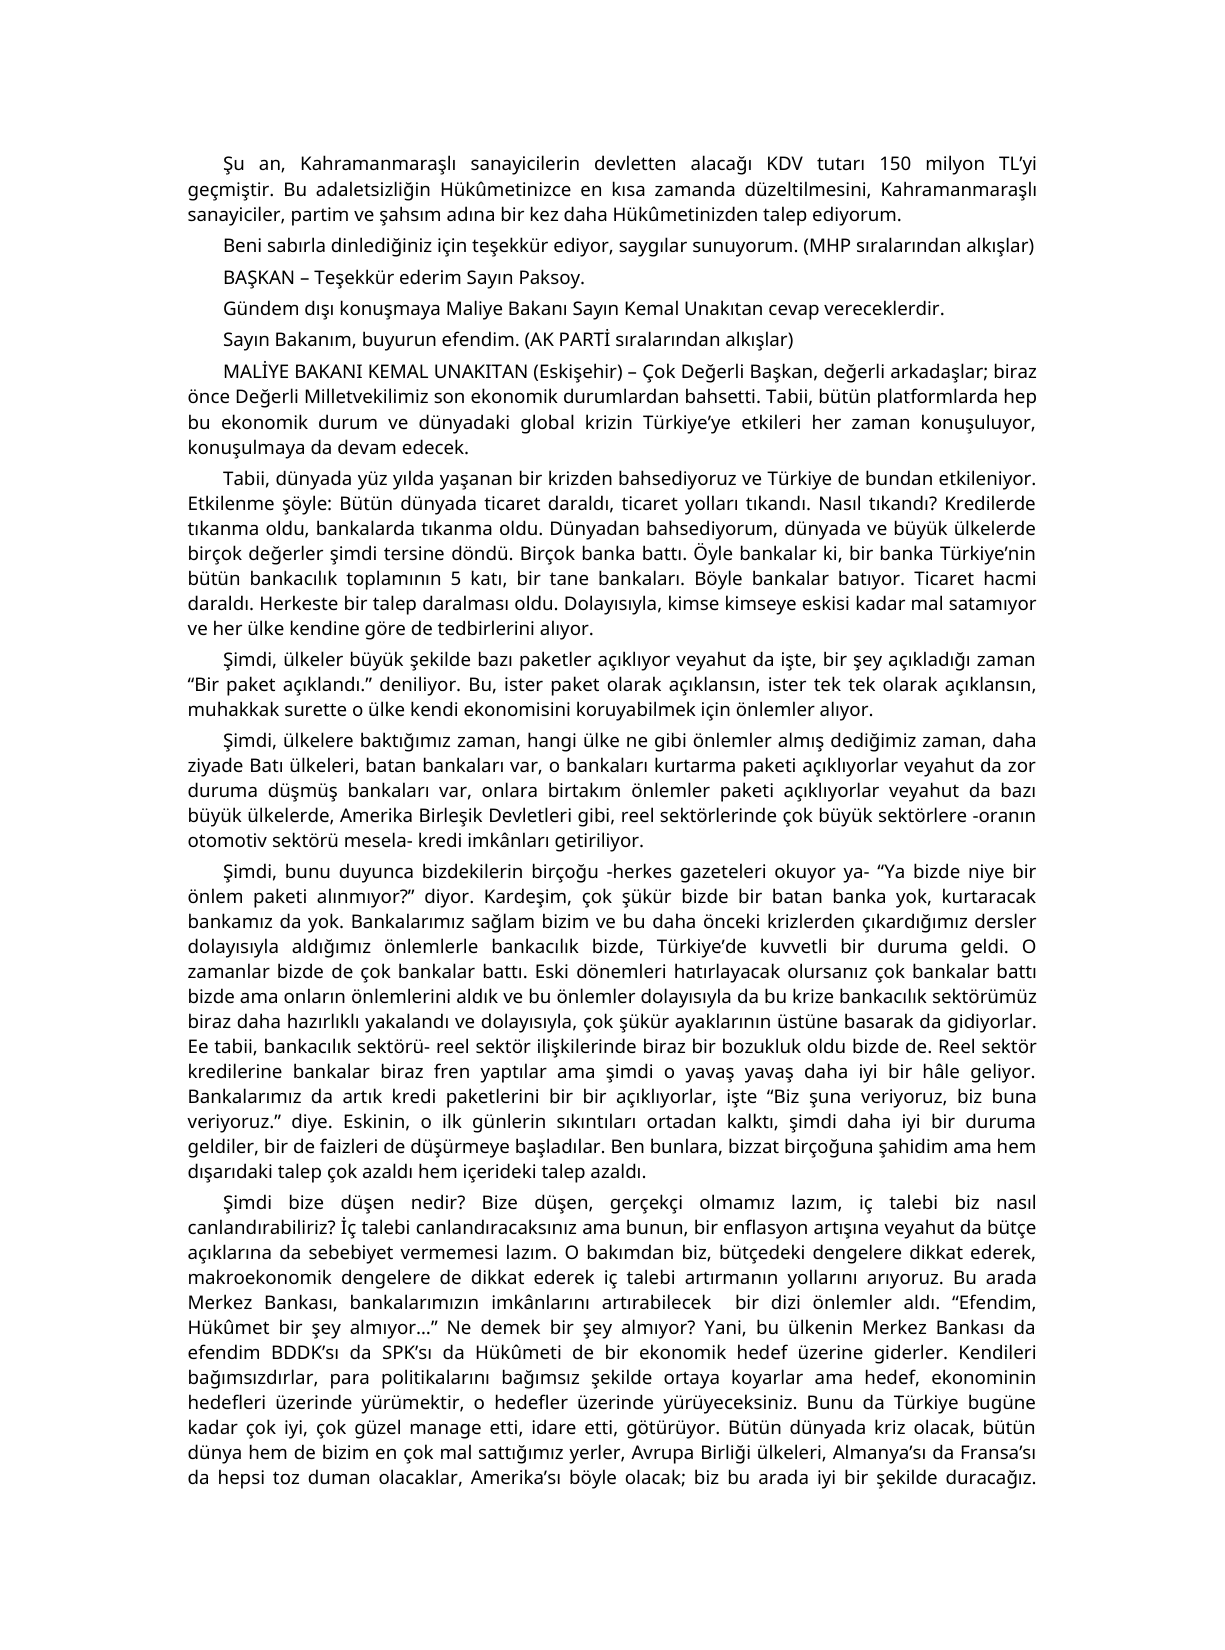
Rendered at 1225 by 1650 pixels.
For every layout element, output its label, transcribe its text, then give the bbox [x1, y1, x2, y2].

text Sayın Bakanım, buyurun efendim. (AK PARTİ sıralarından alkışlar) [187, 326, 1037, 352]
text Şimdi, ülkelere baktığımız zaman, hangi ülke ne gibi önlemler almış dediğimiz zaman, daha ziyade Batı ülkeleri, batan bankaları var, o bankaları kurtarma paketi açıklıyorlar veyahut da zor duruma düşmüş bankaları var, onlara birtakım önlemler paketi açıklıyorlar veyahut da bazı büyük ülkelerde, Amerika Birleşik Devletleri gibi, reel sektörlerinde çok büyük sektörlere -oranın otomotiv sektörü mesela- kredi imkânları getiriliyor. [187, 727, 1037, 852]
text MALİYE BAKANI KEMAL UNAKITAN (Eskişehir) – Çok Değerli Başkan, değerli arkadaşlar; biraz önce Değerli Milletvekilimiz son ekonomik durumlardan bahsetti. Tabii, bütün platformlarda hep bu ekonomik durum ve dünyadaki global krizin Türkiye’ye etkileri her zaman konuşuluyor, konuşulmaya da devam edecek. [187, 358, 1037, 460]
text Şimdi, ülkeler büyük şekilde bazı paketler açıklıyor veyahut da işte, bir şey açıkladığı zaman “Bir paket açıklandı.” deniliyor. Bu, ister paket olarak açıklansın, ister tek tek olarak açıklansın, muhakkak surette o ülke kendi ekonomisini koruyabilmek için önlemler alıyor. [187, 647, 1037, 722]
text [187, 1189, 1037, 1489]
text Beni sabırla dinlediğiniz için teşekkür ediyor, saygılar sunuyorum. (MHP sıralarından alkışlar) [187, 232, 1037, 258]
text Şimdi, bunu duyunca bizdekilerin birçoğu -herkes gazeteleri okuyor ya- “Ya bizde niye bir önlem paketi alınmıyor?” diyor. Kardeşim, çok şükür bizde bir batan banka yok, kurtaracak bankamız da yok. Bankalarımız sağlam bizim ve bu daha önceki krizlerden çıkardığımız dersler dolayısıyla aldığımız önlemlerle bankacılık bizde, Türkiye’de kuvvetli bir duruma geldi. O zamanlar bizde de çok bankalar battı. Eski dönemleri hatırlayacak olursanız çok bankalar battı bizde ama onların önlemlerini aldık ve bu önlemler dolayısıyla da bu krize bankacılık sektörümüz biraz daha hazırlıklı yakalandı ve dolayısıyla, çok şükür ayaklarının üstüne basarak da gidiyorlar. Ee tabii, bankacılık sektörü- reel sektör ilişkilerinde biraz bir bozukluk oldu bizde de. Reel sektör kredilerine bankalar biraz fren yaptılar ama şimdi o yavaş yavaş daha iyi bir hâle geliyor. Bankalarımız da artık kredi paketlerini bir bir açıklıyorlar, işte “Biz şuna veriyoruz, biz buna veriyoruz.” diye. Eskinin, o ilk günlerin sıkıntıları ortadan kalktı, şimdi daha iyi bir duruma geldiler, bir de faizleri de düşürmeye başladılar. Ben bunlara, bizzat birçoğuna şahidim ama hem dışarıdaki talep çok azaldı hem içerideki talep azaldı. [187, 858, 1037, 1183]
text Şu an, Kahramanmaraşlı sanayicilerin devletten alacağı KDV tutarı 150 milyon TL’yi geçmiştir. Bu adaletsizliğin Hükûmetinizce en kısa zamanda düzeltilmesini, Kahramanmaraşlı sanayiciler, partim ve şahsım adına bir kez daha Hükûmetinizden talep ediyorum. [187, 150, 1037, 227]
text BAŞKAN – Teşekkür ederim Sayın Paksoy. [187, 264, 1037, 289]
text Tabii, dünyada yüz yılda yaşanan bir krizden bahsediyoruz ve Türkiye de bundan etkileniyor. Etkilenme şöyle: Bütün dünyada ticaret daraldı, ticaret yolları tıkandı. Nasıl tıkandı? Kredilerde tıkanma oldu, bankalarda tıkanma oldu. Dünyadan bahsediyorum, dünyada ve büyük ülkelerde birçok değerler şimdi tersine döndü. Birçok banka battı. Öyle bankalar ki, bir banka Türkiye’nin bütün bankacılık toplamının 5 katı, bir tane bankaları. Böyle bankalar batıyor. Ticaret hacmi daraldı. Herkeste bir talep daralması oldu. Dolayısıyla, kimse kimseye eskisi kadar mal satamıyor ve her ülke kendine göre de tedbirlerini alıyor. [187, 466, 1037, 641]
text Gündem dışı konuşmaya Maliye Bakanı Sayın Kemal Unakıtan cevap vereceklerdir. [187, 295, 1037, 321]
